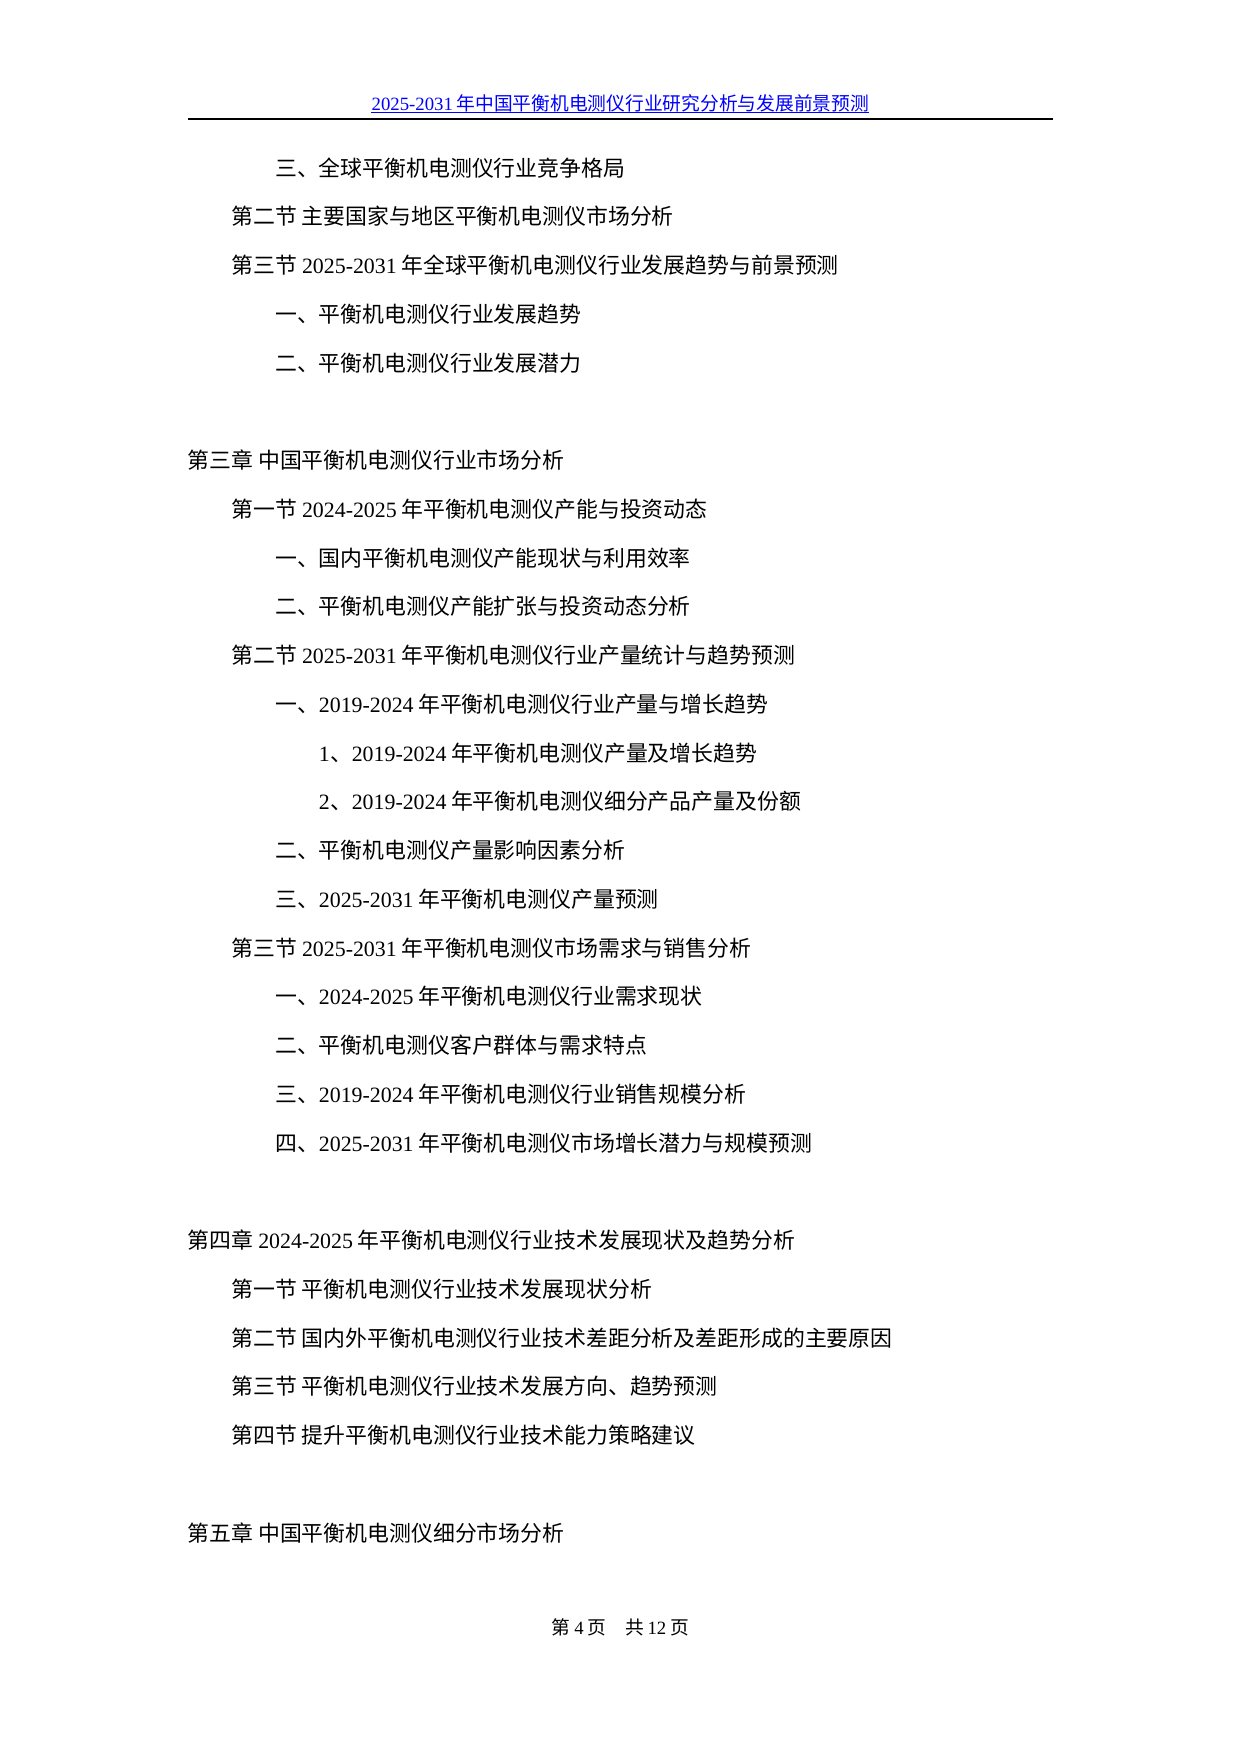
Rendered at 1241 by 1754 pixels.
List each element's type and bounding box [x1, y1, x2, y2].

text [187, 150, 1053, 1548]
